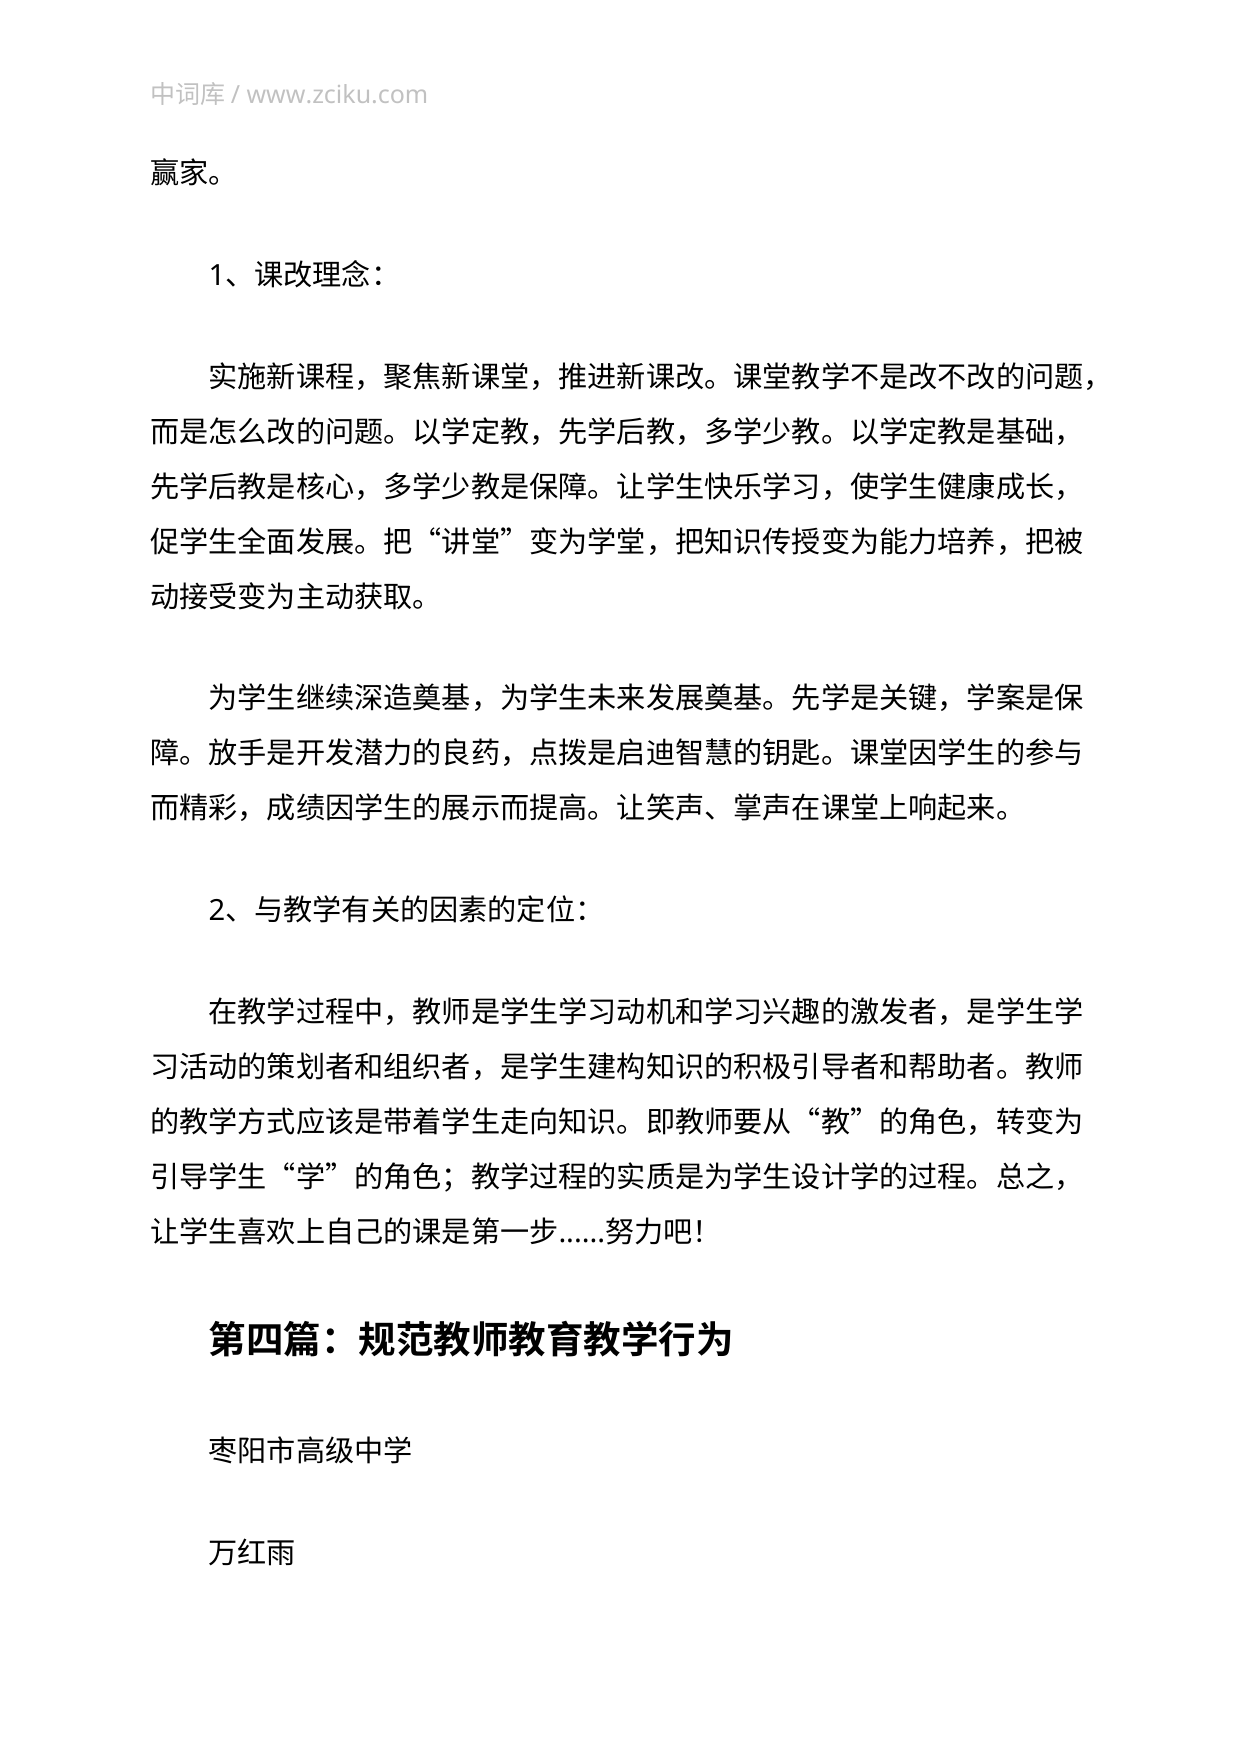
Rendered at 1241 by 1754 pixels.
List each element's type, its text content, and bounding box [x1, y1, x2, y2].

text 实施新课程，聚焦新课堂，推进新课改。课堂教学不是改不改的问题，而是怎么改的问题。以学定教，先学后教，多学少教。以学定教是基础，先学后教是核心，多学少教是保障。让学生快乐学习，使学生健康成长，促学生全面发展。把“讲堂”变为学堂，把知识传授变为能力培养，把被动接受变为主动获取。 [150, 354, 1090, 616]
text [150, 150, 1090, 192]
text 在教学过程中，教师是学生学习动机和学习兴趣的激发者，是学生学习活动的策划者和组织者，是学生建构知识的积极引导者和帮助者。教师的教学方式应该是带着学生走向知识。即教师要从“教”的角色，转变为引导学生“学”的角色；教学过程的实质是为学生设计学的过程。总之，让学生喜欢上自己的课是第一步......努力吧！ [150, 989, 1090, 1251]
text 枣阳市高级中学 [150, 1428, 1090, 1470]
text 为学生继续深造奠基，为学生未来发展奠基。先学是关键，学案是保障。放手是开发潜力的良药，点拨是启迪智慧的钥匙。课堂因学生的参与而精彩，成绩因学生的展示而提高。让笑声、掌声在课堂上响起来。 [150, 675, 1090, 827]
text 1、课改理念： [150, 252, 1090, 294]
text 2、与教学有关的因素的定位： [150, 887, 1090, 929]
text 第四篇：规范教师教育教学行为 [150, 1310, 1090, 1364]
text 万红雨 [150, 1529, 1090, 1572]
